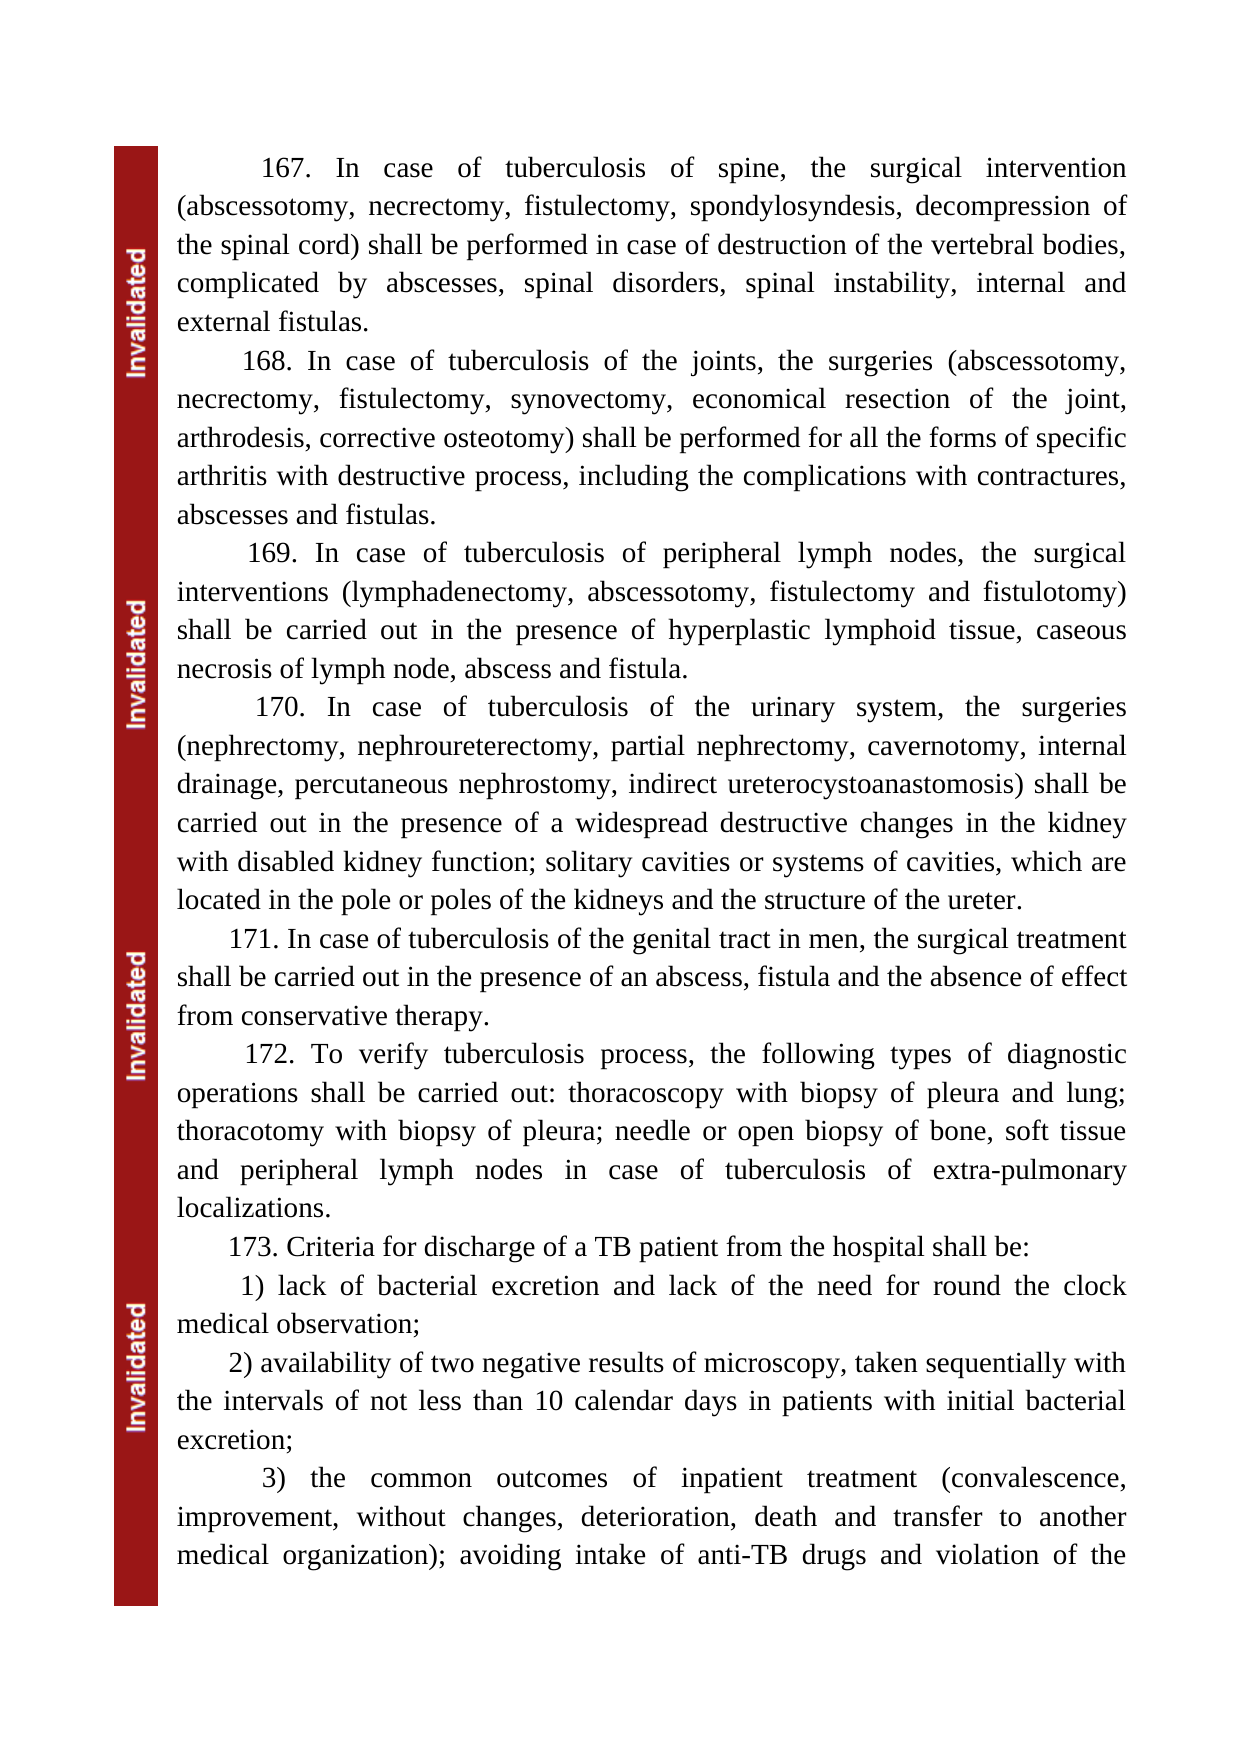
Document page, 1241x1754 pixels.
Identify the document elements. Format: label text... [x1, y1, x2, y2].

text 167. In case of tuberculosis of spine, the surgical intervention (abscessotomy, necrectomy, fistulectomy, spondylosyndesis, decompression of the spinal cord) shall be performed in case of destruction of the vertebral bodies, complicated by abscesses, spinal disorders, spinal instability, internal and external fistulas. [112, 150, 1128, 338]
text 171. In case of tuberculosis of the genital tract in men, the surgical treatment shall be carried out in the presence of an abscess, fistula and the absence of effect from conservative therapy. [112, 921, 1128, 1031]
text 168. In case of tuberculosis of the joints, the surgeries (abscessotomy, necrectomy, fistulectomy, synovectomy, economical resection of the joint, arthrodesis, corrective osteotomy) shall be performed for all the forms of specific arthritis with destructive process, including the complications with contractures, abscesses and fistulas. [112, 343, 1128, 530]
picture [114, 1031, 158, 1036]
text 172. To verify tuberculosis process, the following types of diagnostic operations shall be carried out: thoracoscopy with biopsy of pleura and lung; thoracotomy with biopsy of pleura; needle or open biopsy of bone, soft tissue and peripheral lymph nodes in case of tuberculosis of extra-pulmonary localizations. [112, 1036, 1128, 1224]
picture [114, 1224, 158, 1229]
picture [114, 530, 158, 535]
text 169. In case of tuberculosis of peripheral lymph nodes, the surgical interventions (lymphadenectomy, abscessotomy, fistulectomy and fistulotomy) shall be carried out in the presence of hyperplastic lymphoid tissue, caseous necrosis of lymph node, abscess and fistula. [112, 535, 1128, 684]
text 2) availability of two negative results of microscopy, taken sequentially with the intervals of not less than 10 calendar days in patients with initial bacterial excretion; [112, 1345, 1128, 1455]
text 170. In case of tuberculosis of the urinary system, the surgeries (nephrectomy, nephroureterectomy, partial nephrectomy, cavernotomy, internal drainage, percutaneous nephrostomy, indirect ureterocystoanastomosis) shall be carried out in the presence of a widespread destructive changes in the kidney with disabled kidney function; solitary cavities or systems of cavities, which are located in the pole or poles of the kidneys and the structure of the ureter. [112, 689, 1128, 916]
picture [114, 146, 158, 150]
picture [114, 338, 158, 343]
text 1) lack of bacterial excretion and lack of the need for round the clock medical observation; [112, 1268, 1128, 1340]
picture [114, 1455, 158, 1460]
picture [114, 1340, 158, 1345]
picture [114, 916, 158, 921]
text 173. Criteria for discharge of a TB patient from the hospital shall be: [112, 1229, 1128, 1263]
picture [114, 1571, 158, 1606]
picture [114, 684, 158, 689]
picture [114, 1263, 158, 1268]
